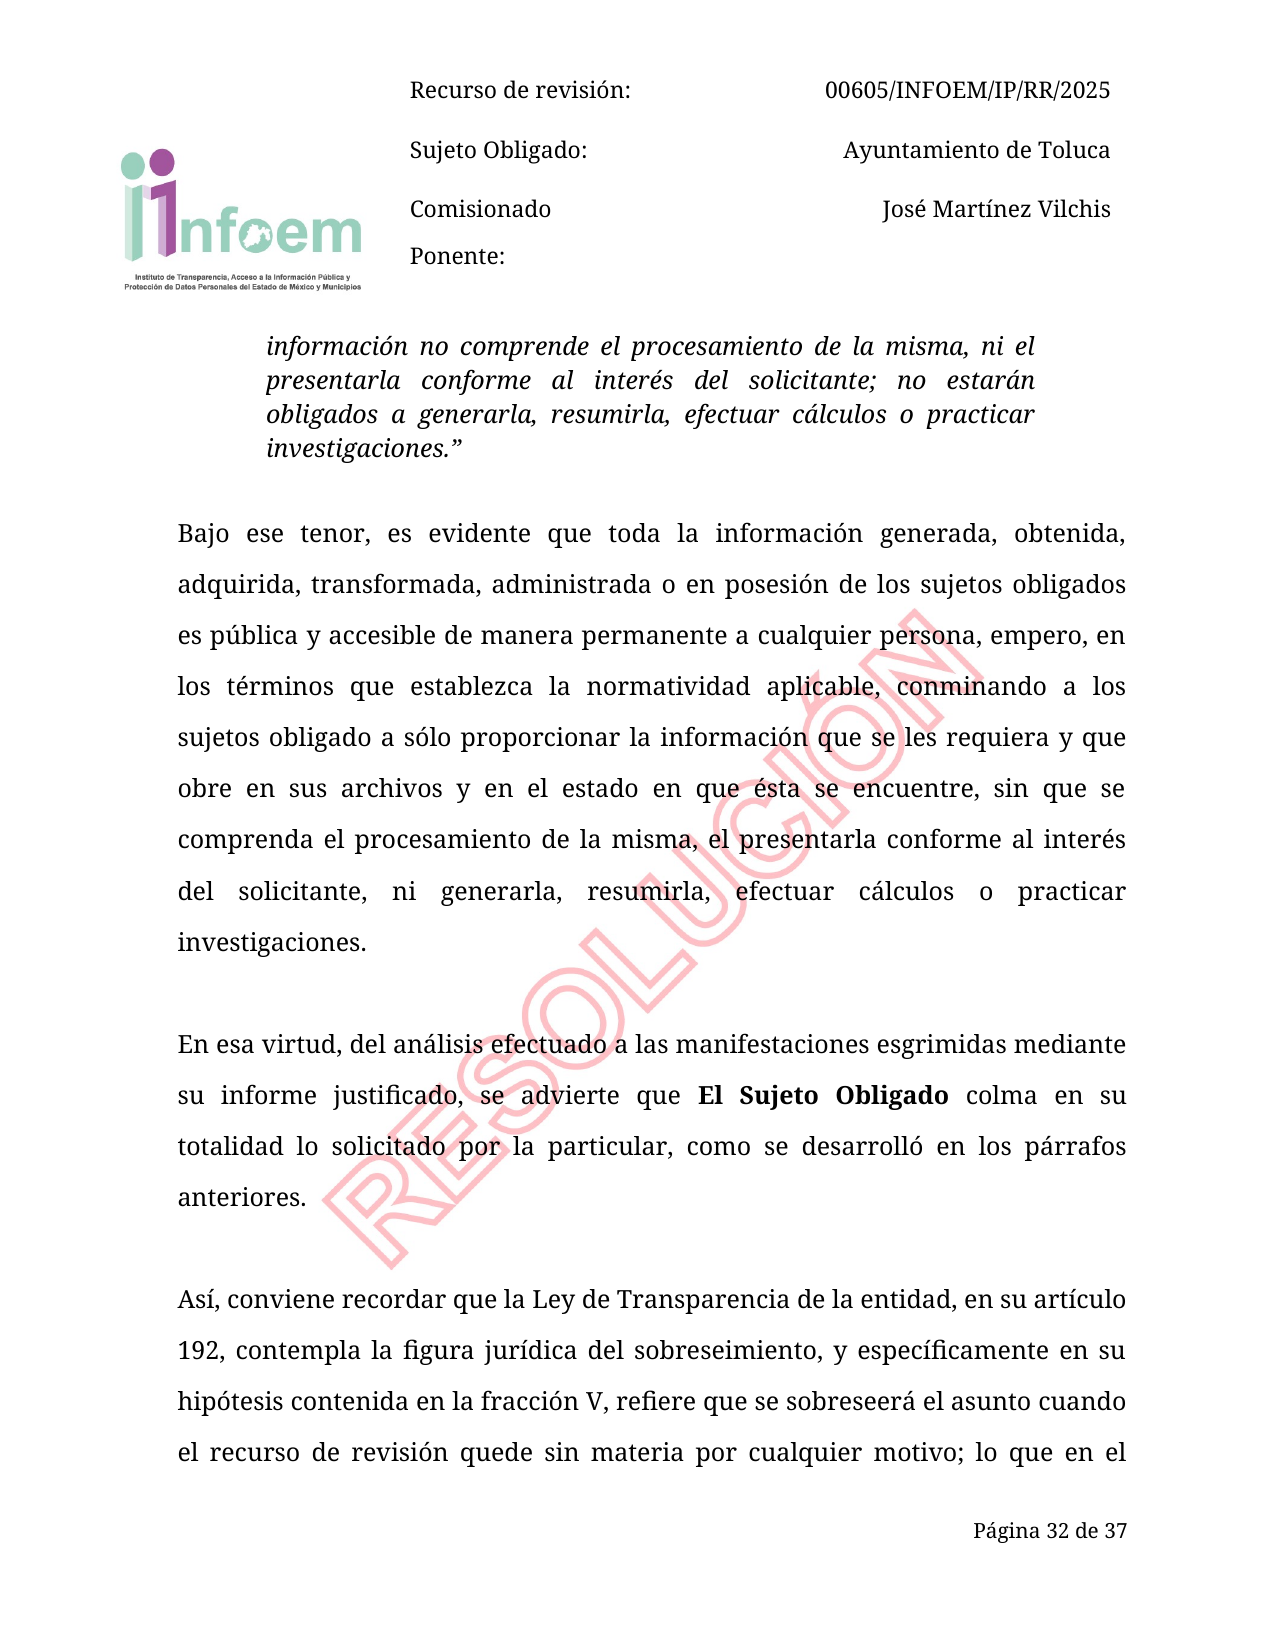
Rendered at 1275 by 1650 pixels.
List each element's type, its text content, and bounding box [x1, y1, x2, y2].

picture [453, 88, 458, 97]
picture [866, 88, 872, 97]
text Bajo ese tenor, es evidente que toda la información generada, obtenida, adquirida, transformada, administrada o en posesión de los sujetos obligados es pública y accesible de manera permanente a cualquier persona, empero, en los términos que establezca la normatividad aplicable, conminando a los sujetos obligado a sólo proporcionar la información que se les requiera y que obre en sus archivos y en el estado en que ésta se encuentre, sin que se comprenda el procesamiento de la misma, el presentarla conforme al interés del solicitante, ni generarla, resumirla, efectuar cálculos o practicar investigaciones. [177, 516, 1127, 958]
picture [486, 88, 493, 97]
picture [854, 88, 859, 97]
picture [1075, 88, 1081, 97]
picture [828, 88, 834, 97]
picture [840, 88, 846, 97]
picture [599, 88, 606, 97]
picture [562, 88, 568, 95]
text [177, 1281, 1127, 1469]
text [266, 328, 1039, 465]
picture [939, 88, 948, 97]
text En esa virtud, del análisis efectuado a las manifestaciones esgrimidas mediante su informe justificado, se advierte que El Sujeto Obligado colma en su totalidad lo solicitado por la particular, como se desarrolló en los párrafos anteriores. [177, 1026, 1127, 1213]
picture [1, 88, 1272, 1650]
